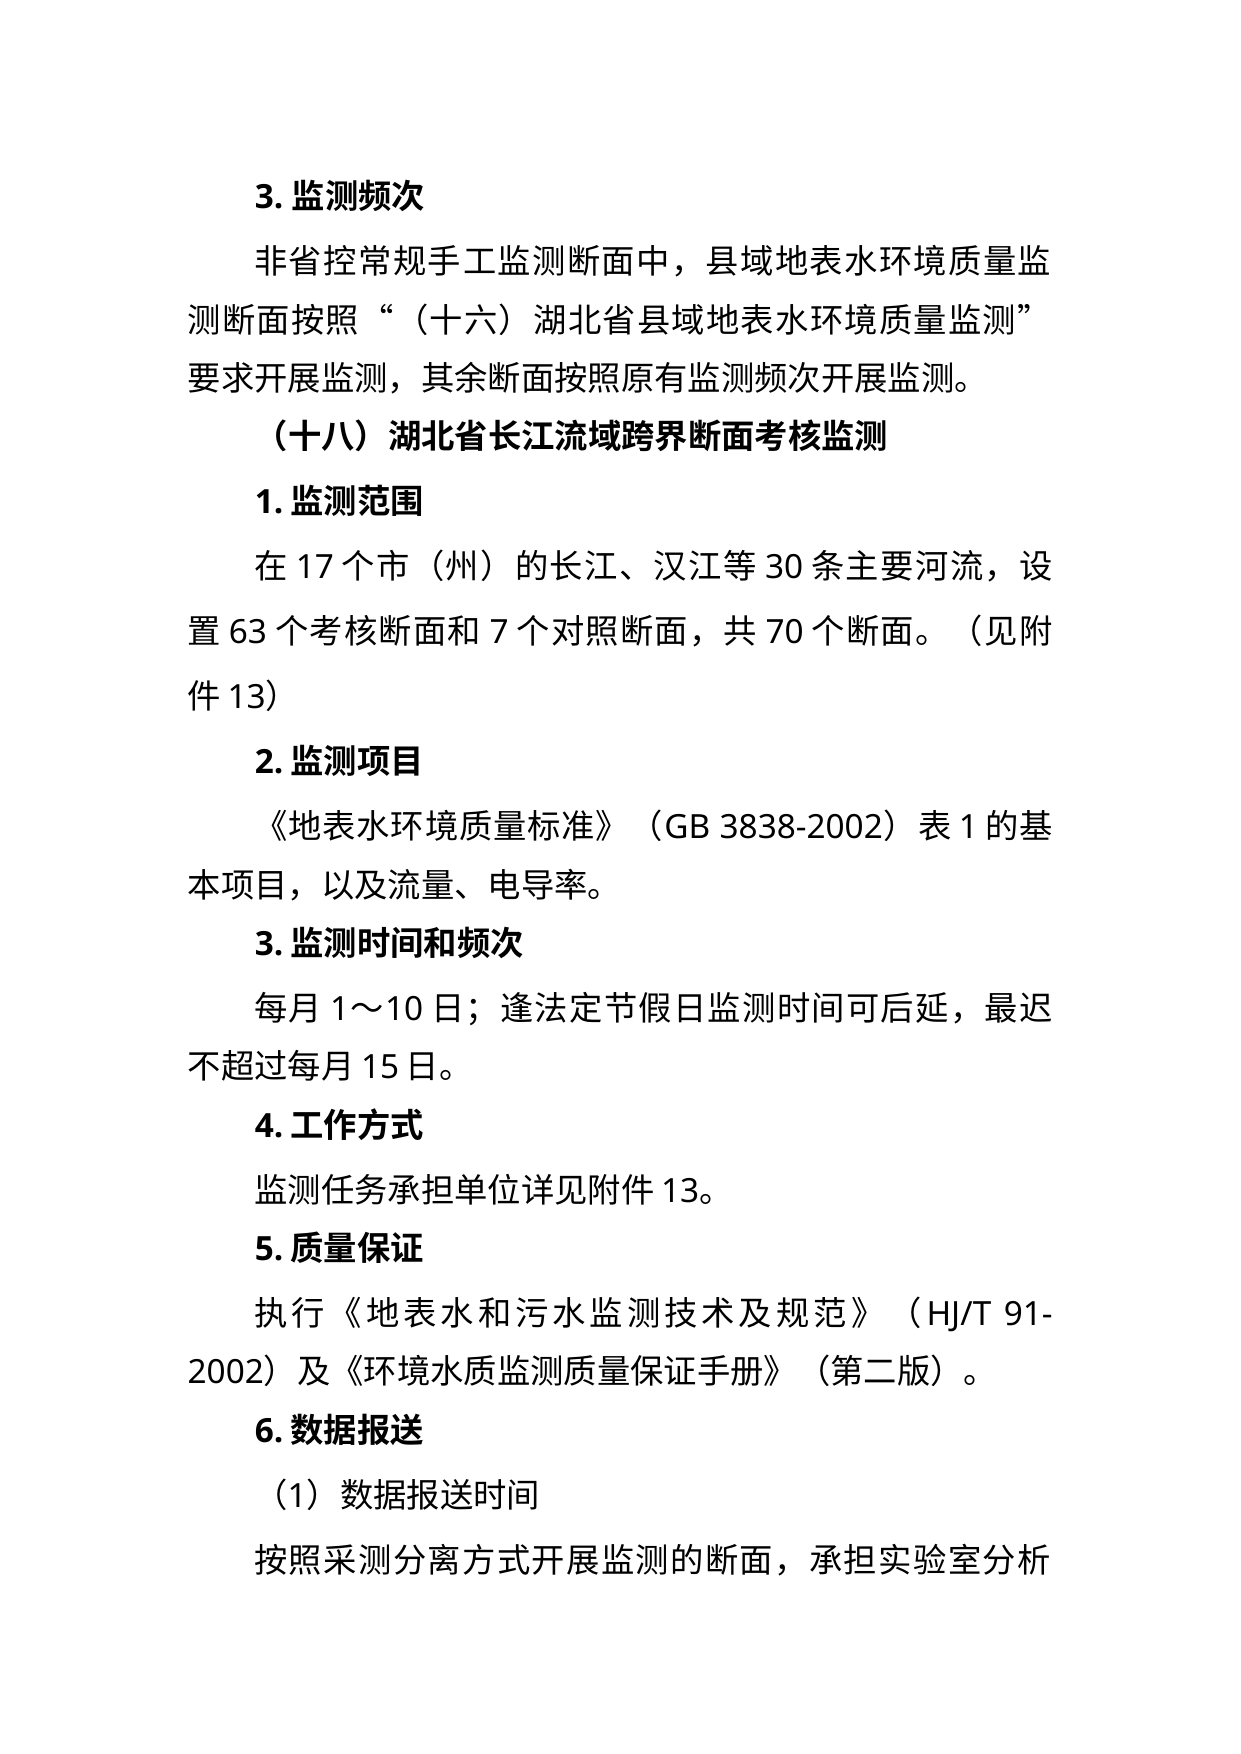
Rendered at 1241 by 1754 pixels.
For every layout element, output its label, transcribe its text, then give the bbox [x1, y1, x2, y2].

text 非省控常规手工监测断面中，县域地表水环境质量监测断面按照“（十六）湖北省县域地表水环境质量监测”要求开展监测，其余断面按照原有监测频次开展监测。 [187, 227, 1053, 402]
list 质量保证 [187, 1214, 1053, 1279]
list 监测项目 [187, 727, 1053, 792]
list 监测时间和频次 [187, 909, 1053, 974]
text 每月1～10日；逢法定节假日监测时间可后延，最迟不超过每月15日。 [187, 974, 1053, 1090]
list 监测范围 [187, 467, 1053, 532]
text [187, 1525, 1053, 1584]
text （1）数据报送时间 [187, 1460, 1053, 1525]
text 监测任务承担单位详见附件13。 [187, 1155, 1053, 1214]
text 执行《地表水和污水监测技术及规范》（HJ/T 91-2002）及《环境水质监测质量保证手册》（第二版）。 [187, 1279, 1053, 1395]
text （十八）湖北省长江流域跨界断面考核监测 [187, 402, 1053, 467]
list 在17个市（州）的长江、汉江等30条主要河流，设置63个考核断面和7个对照断面，共70个断面。（见附件13） [187, 532, 1053, 727]
text 《地表水环境质量标准》（GB 3838-2002）表1的基本项目，以及流量、电导率。 [187, 792, 1053, 909]
list 3. 监测频次 [187, 162, 1053, 227]
list 数据报送 [187, 1395, 1053, 1460]
list 工作方式 [187, 1090, 1053, 1155]
